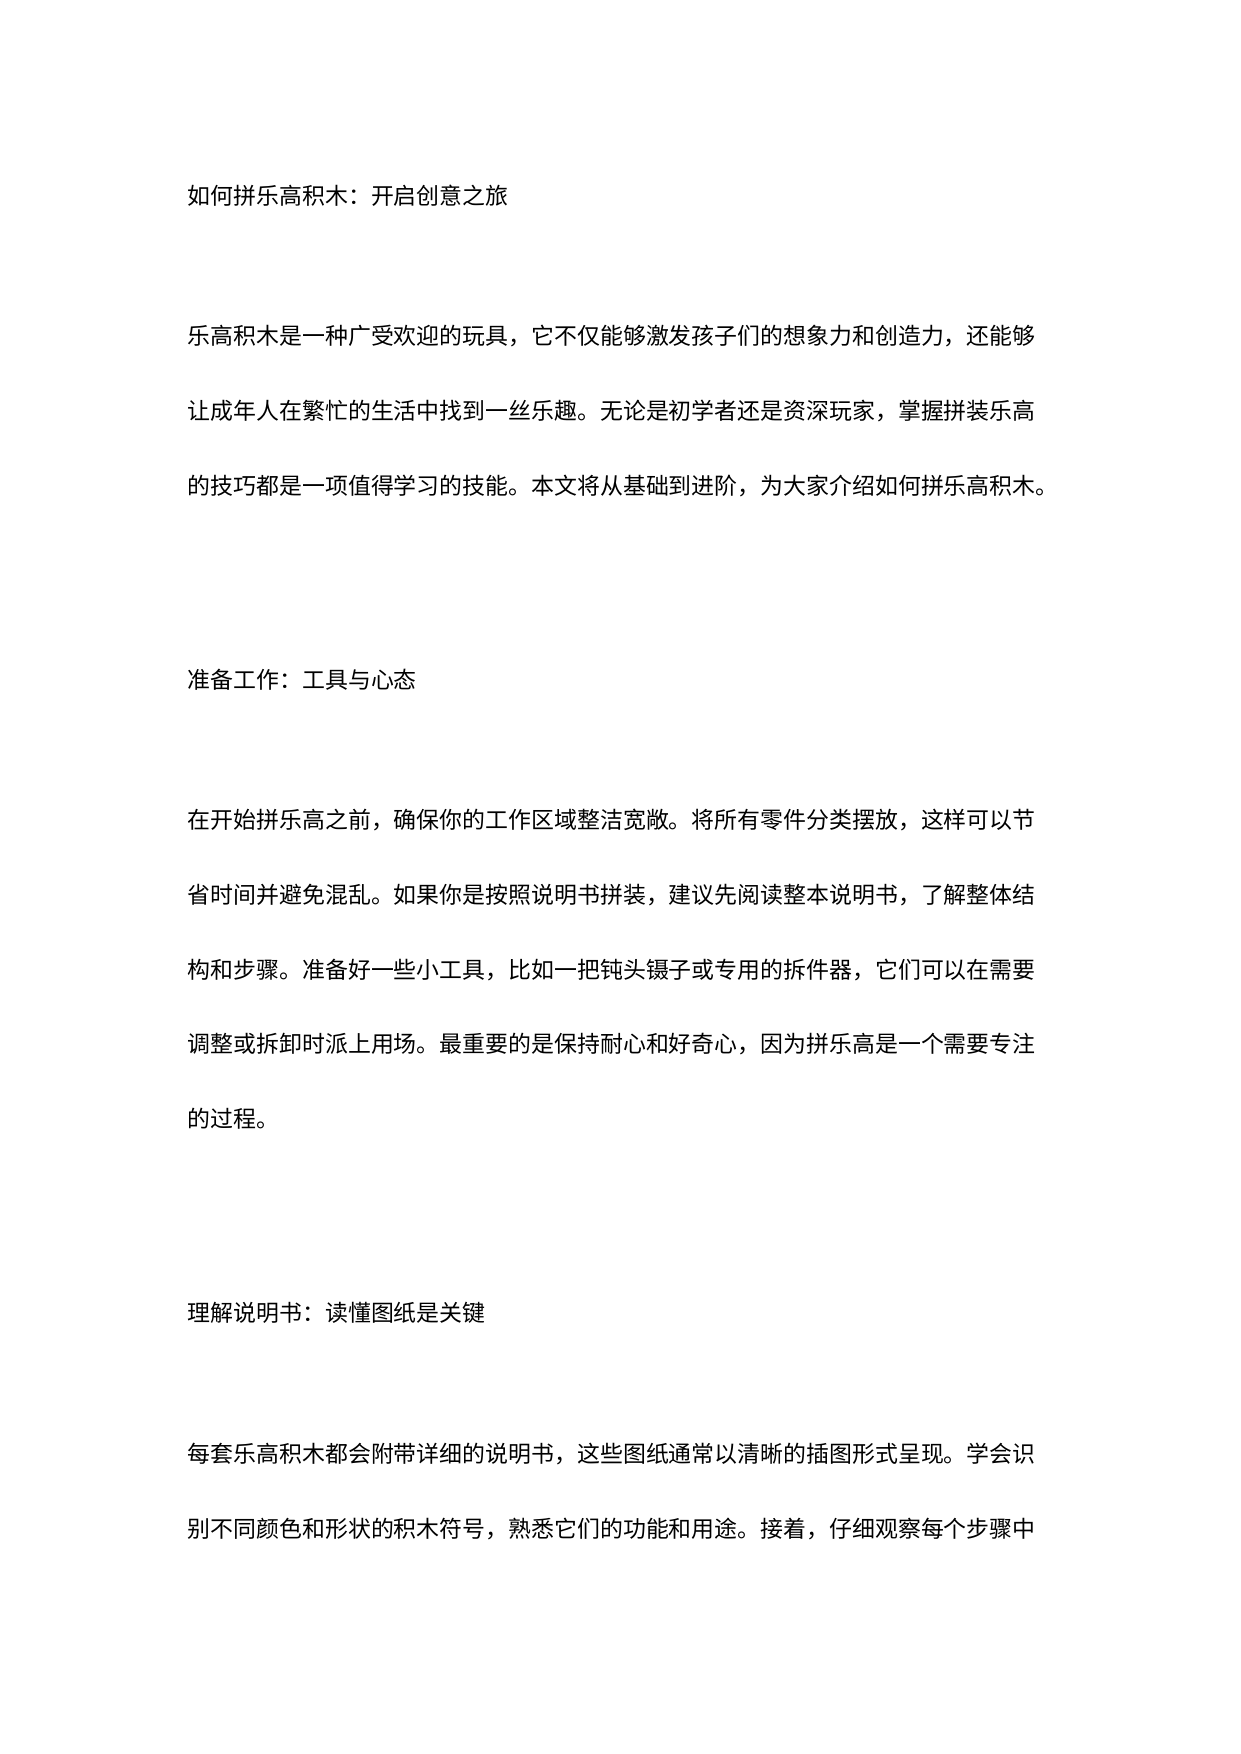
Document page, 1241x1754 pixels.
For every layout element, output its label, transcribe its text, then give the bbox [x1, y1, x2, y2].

text 乐高积木是一种广受欢迎的玩具，它不仅能够激发孩子们的想象力和创造力，还能够让成年人在繁忙的生活中找到一丝乐趣。无论是初学者还是资深玩家，掌握拼装乐高的技巧都是一项值得学习的技能。本文将从基础到进阶，为大家介绍如何拼乐高积木。 [187, 302, 1053, 517]
text 理解说明书：读懂图纸是关键 [187, 1279, 1053, 1344]
text 如何拼乐高积木：开启创意之旅 [187, 162, 1053, 227]
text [187, 1420, 1053, 1559]
text 在开始拼乐高之前，确保你的工作区域整洁宽敞。将所有零件分类摆放，这样可以节省时间并避免混乱。如果你是按照说明书拼装，建议先阅读整本说明书，了解整体结构和步骤。准备好一些小工具，比如一把钝头镊子或专用的拆件器，它们可以在需要调整或拆卸时派上用场。最重要的是保持耐心和好奇心，因为拼乐高是一个需要专注的过程。 [187, 786, 1053, 1150]
text 准备工作：工具与心态 [187, 646, 1053, 711]
